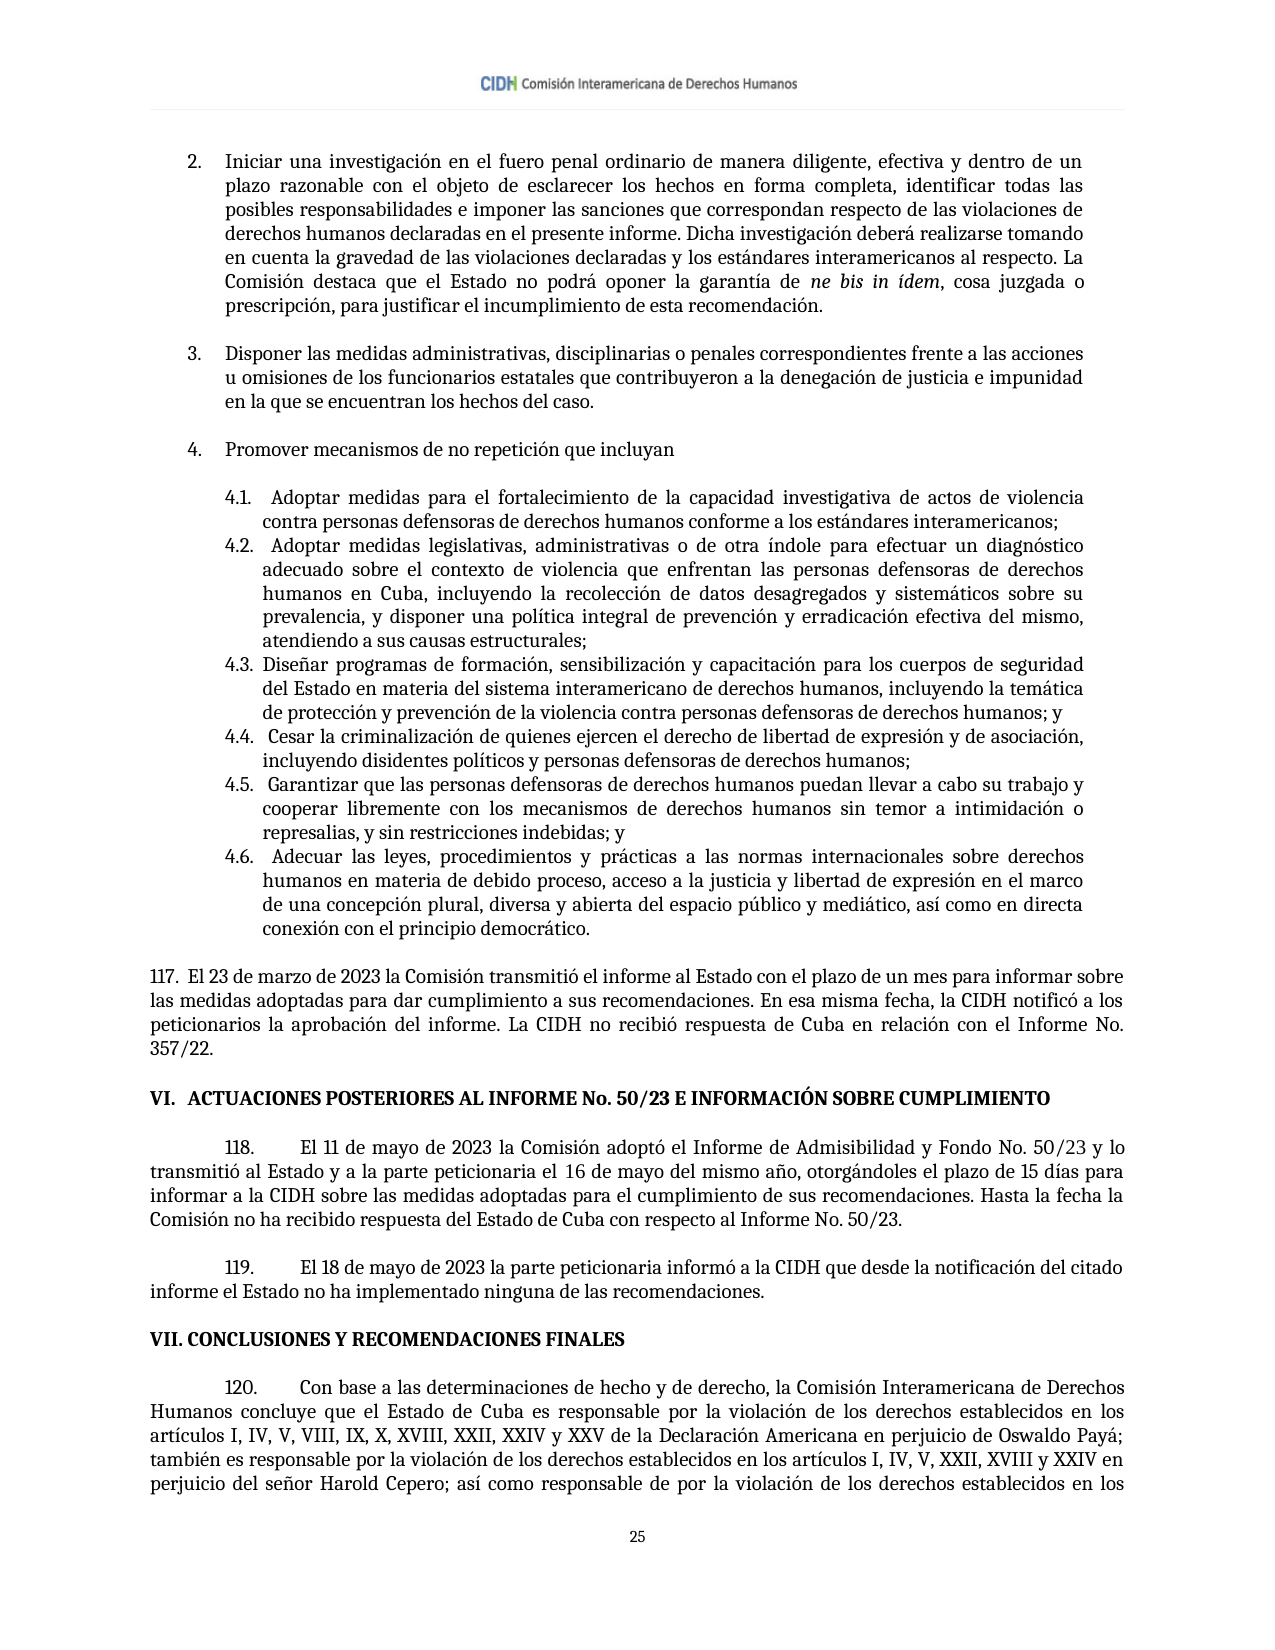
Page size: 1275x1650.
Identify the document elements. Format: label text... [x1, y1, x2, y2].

list Diseñar programas de formación, sensibilización y capacitación para los cuerpos de seguridad del Estado en materia del sistema interamericano de derechos humanos, incluyendo la temática de protección y prevención de la violencia contra personas defensoras de derechos humanos; y [225, 653, 1085, 725]
list El 11 de mayo de 2023 la Comisión adoptó el Informe de Admisibilidad y Fondo No. 50/23 y lo transmitió al Estado y a la parte peticionaria el 16 de mayo del mismo año, otorgándoles el plazo de 15 días para informar a la CIDH sobre las medidas adoptadas para el cumplimiento de sus recomendaciones. Hasta la fecha la Comisión no ha recibido respuesta del Estado de Cuba con respecto al Informe No. 50/23. [150, 1135, 1125, 1232]
list Garantizar que las personas defensoras de derechos humanos puedan llevar a cabo su trabajo y cooperar libremente con los mecanismos de derechos humanos sin temor a intimidación o represalias, y sin restricciones indebidas; y [225, 773, 1085, 845]
list Cesar la criminalización de quienes ejercen el derecho de libertad de expresión y de asociación, incluyendo disidentes políticos y personas defensoras de derechos humanos; [225, 725, 1085, 773]
list Adoptar medidas para el fortalecimiento de la capacidad investigativa de actos de violencia contra personas defensoras de derechos humanos conforme a los estándares interamericanos; [225, 485, 1085, 533]
list El 23 de marzo de 2023 la Comisión transmitió el informe al Estado con el plazo de un mes para informar sobre las medidas adoptadas para dar cumplimiento a sus recomendaciones. En esa misma fecha, la CIDH notificó a los peticionarios la aprobación del informe. La CIDH no recibió respuesta de Cuba en relación con el Informe No. 357/22. [150, 964, 1125, 1060]
subtitle CONCLUSIONES Y RECOMENDACIONES FINALES [150, 1328, 1125, 1352]
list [150, 1376, 1125, 1496]
list Disponer las medidas administrativas, disciplinarias o penales correspondientes frente a las acciones u omisiones de los funcionarios estatales que contribuyeron a la denegación de justicia e impunidad en la que se encuentran los hechos del caso. [187, 342, 1085, 413]
list Adoptar medidas legislativas, administrativas o de otra índole para efectuar un diagnóstico adecuado sobre el contexto de violencia que enfrentan las personas defensoras de derechos humanos en Cuba, incluyendo la recolección de datos desagregados y sistemáticos sobre su prevalencia, y disponer una política integral de prevención y erradicación efectiva del mismo, atendiendo a sus causas estructurales; [225, 533, 1085, 653]
subtitle ACTUACIONES POSTERIORES AL INFORME No. 50/23 E INFORMACIÓN SOBRE CUMPLIMIENTO [150, 1087, 1125, 1111]
picture [475, 75, 800, 93]
list El 18 de mayo de 2023 la parte peticionaria informó a la CIDH que desde la notificación del citado informe el Estado no ha implementado ninguna de las recomendaciones. [150, 1256, 1125, 1304]
list Promover mecanismos de no repetición que incluyan [187, 437, 1085, 461]
list Iniciar una investigación en el fuero penal ordinario de manera diligente, efectiva y dentro de un plazo razonable con el objeto de esclarecer los hechos en forma completa, identificar todas las posibles responsabilidades e imponer las sanciones que correspondan respecto de las violaciones de derechos humanos declaradas en el presente informe. Dicha investigación deberá realizarse tomando en cuenta la gravedad de las violaciones declaradas y los estándares interamericanos al respecto. La Comisión destaca que el Estado no podrá oponer la garantía de ne bis in ídem, cosa juzgada o prescripción, para justificar el incumplimiento de esta recomendación. [187, 150, 1085, 318]
list Adecuar las leyes, procedimientos y prácticas a las normas internacionales sobre derechos humanos en materia de debido proceso, acceso a la justicia y libertad de expresión en el marco de una concepción plural, diversa y abierta del espacio público y mediático, así como en directa conexión con el principio democrático. [225, 845, 1085, 941]
